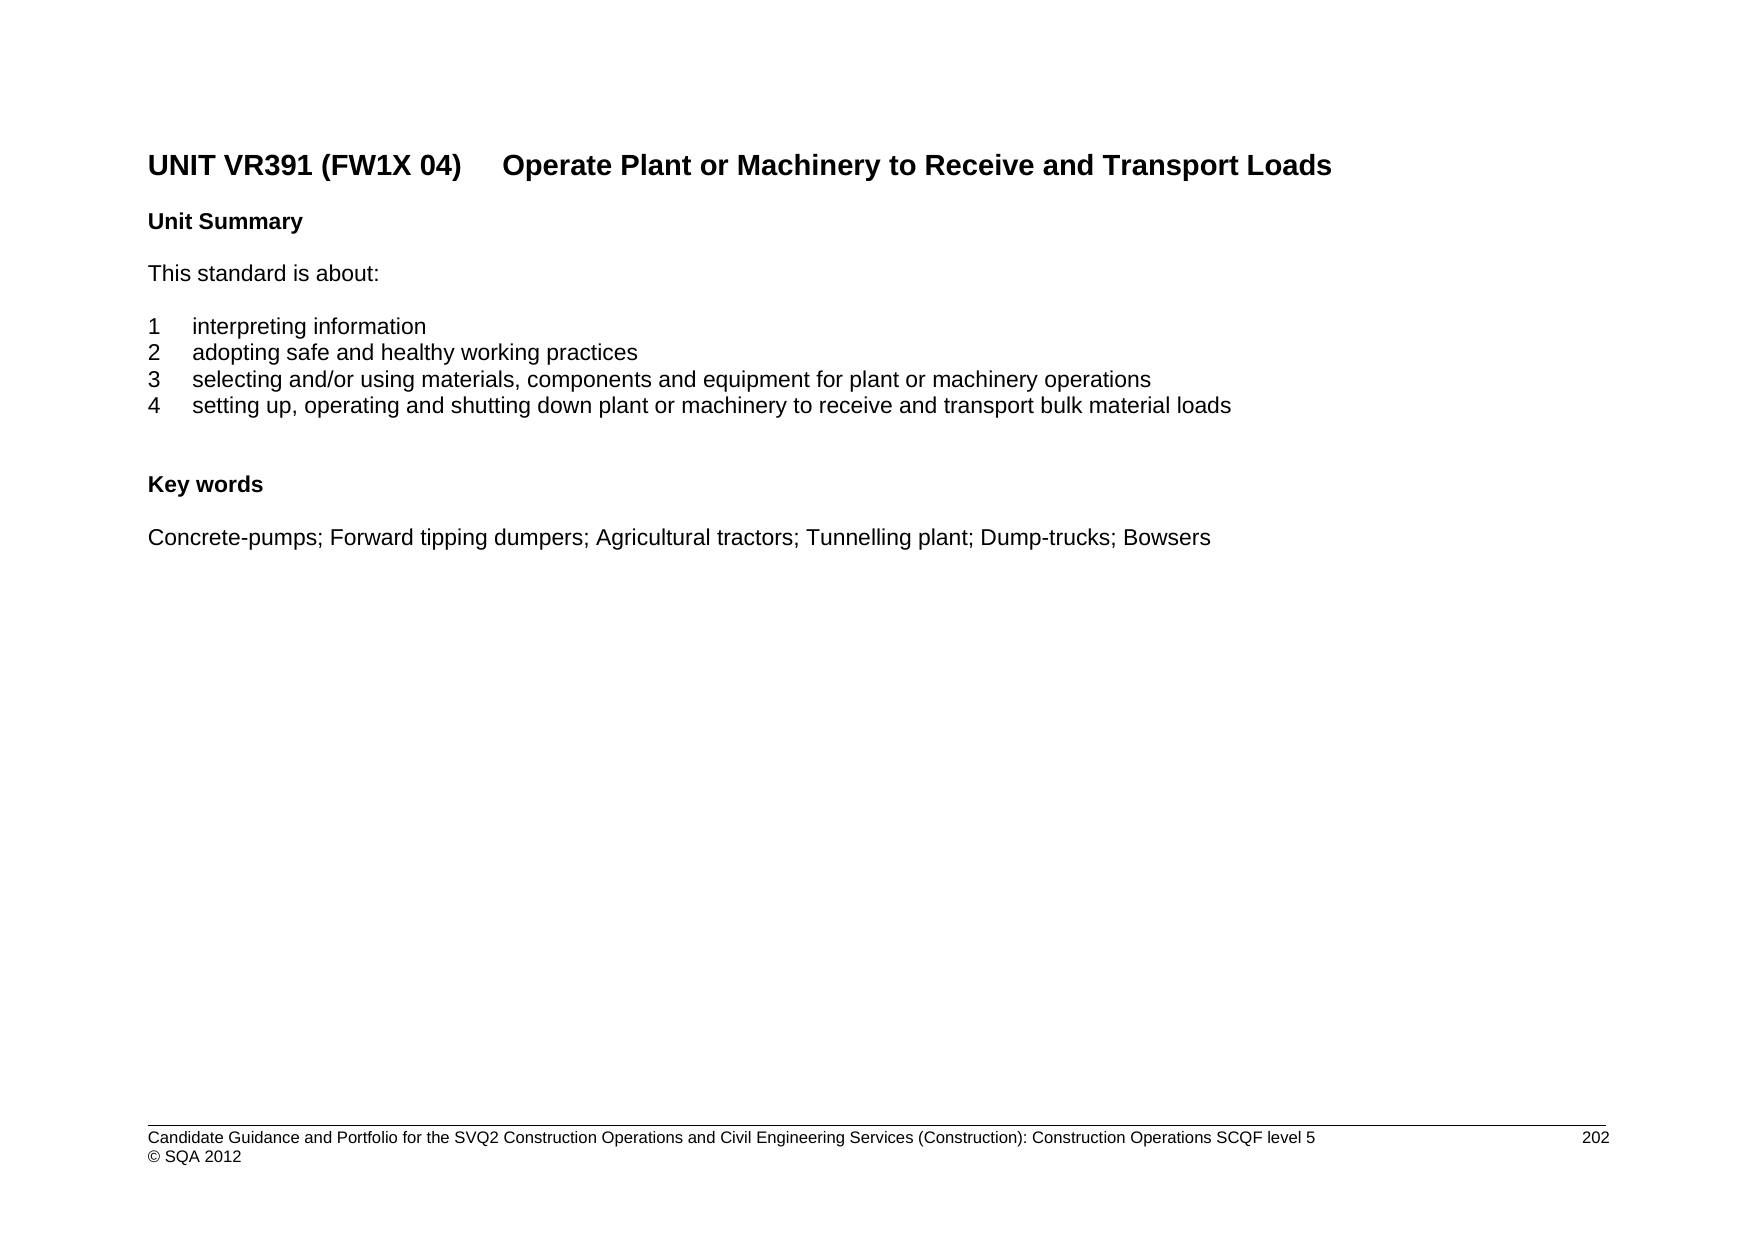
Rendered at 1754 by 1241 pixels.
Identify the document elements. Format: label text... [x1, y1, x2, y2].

text Concrete-pumps; Forward tipping dumpers; Agricultural tractors; Tunnelling plant; Dump-trucks; Bowsers [148, 524, 1606, 550]
text This standard is about: [148, 260, 1606, 287]
text Key words [148, 471, 1606, 497]
text 2 adopting safe and healthy working practices [148, 339, 1606, 366]
text 1 interpreting information [148, 313, 1606, 339]
text 4 setting up, operating and shutting down plant or machinery to receive and transport bulk material loads [148, 392, 1606, 418]
text 3 selecting and/or using materials, components and equipment for plant or machinery operations [148, 366, 1606, 392]
text Unit Summary [148, 208, 1606, 234]
text UNIT VR391 (FW1X 04) Operate Plant or Machinery to Receive and Transport Loads [148, 148, 1606, 181]
